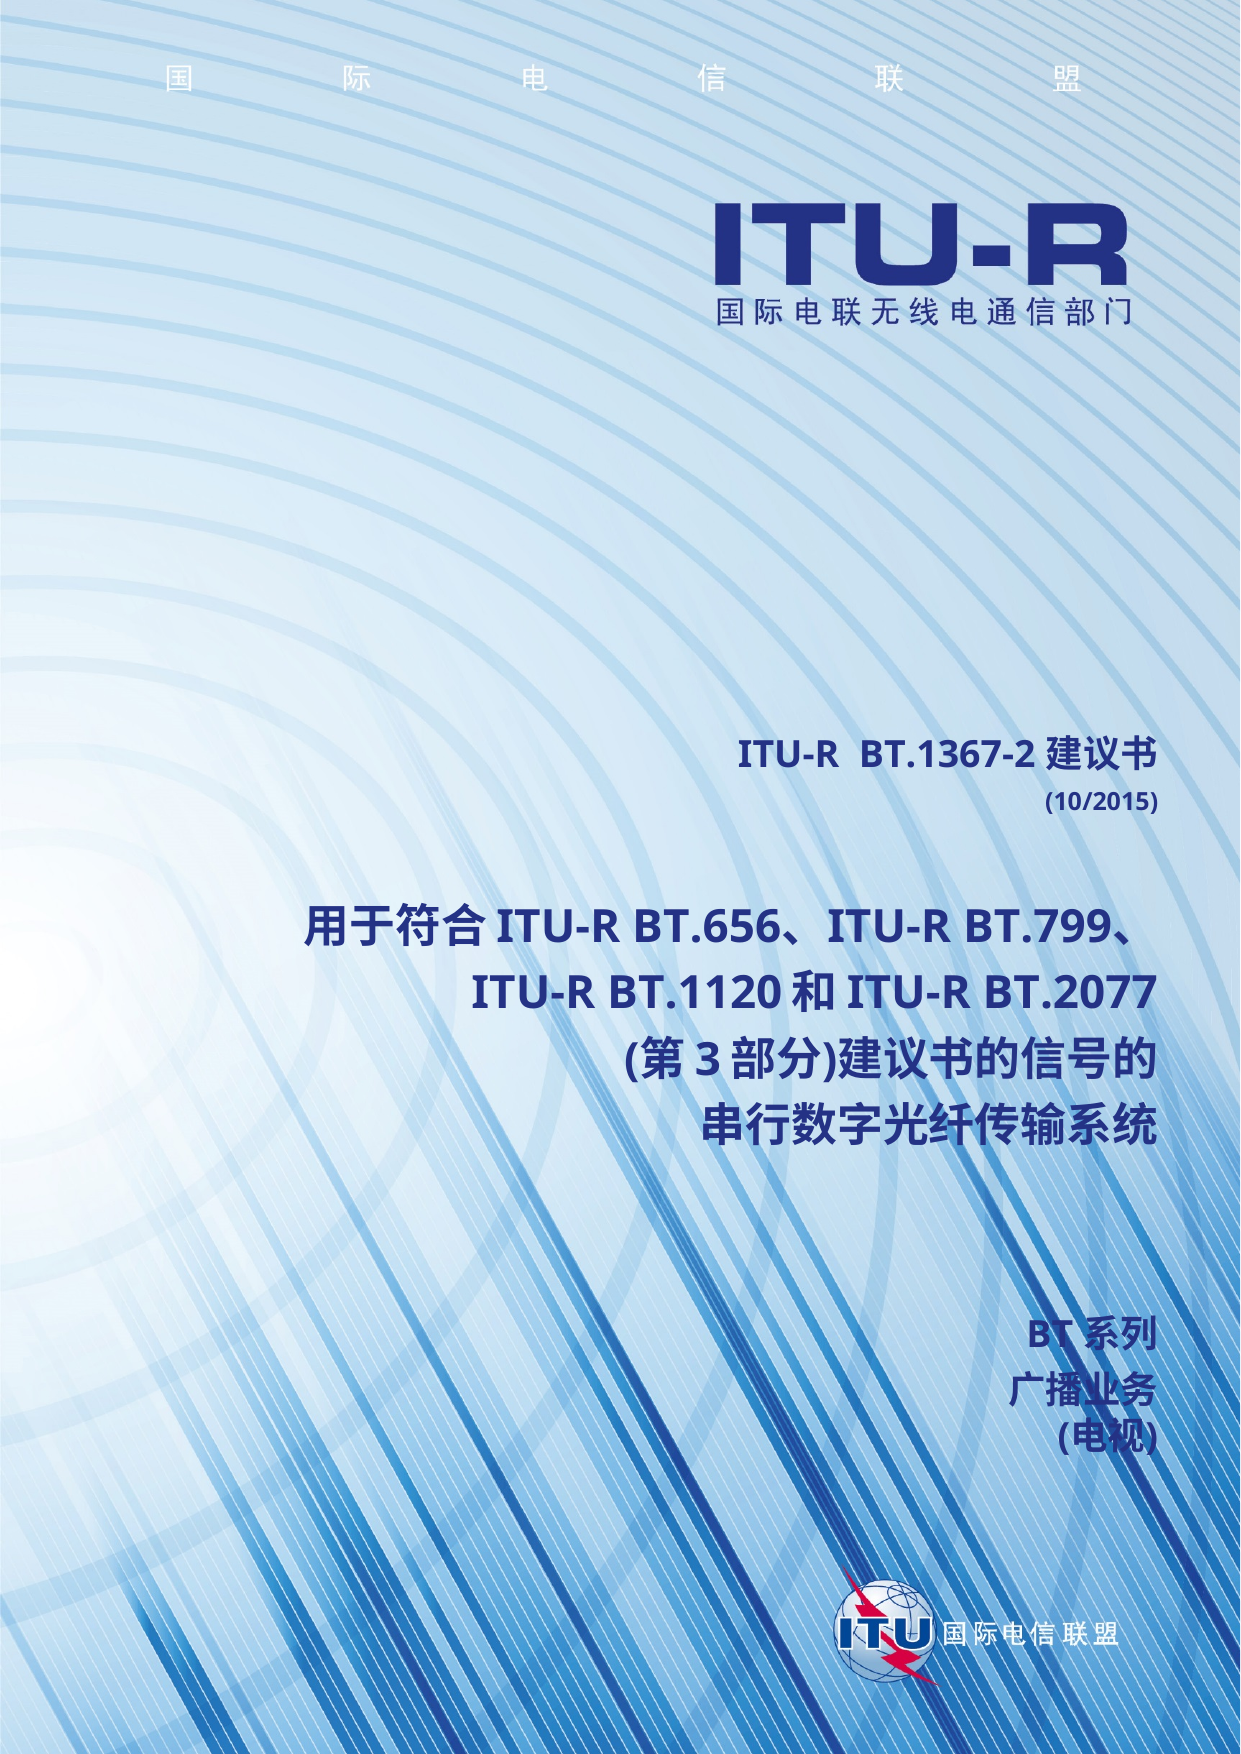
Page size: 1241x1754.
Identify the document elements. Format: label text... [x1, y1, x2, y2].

table_header ITU-R BT.1367-2 建议书 (10/2015) [118, 643, 1169, 816]
picture [0, 0, 1241, 1754]
table_cell 用于符合ITU-R BT.656、ITU-R BT.799、 ITU-R BT.1120和ITU-R BT.2077 (第3部分)建议书的信号的 串行数字光纤传输系统 [118, 816, 1169, 1215]
table_cell BT 系列 广播业务 (电视) [118, 1215, 1169, 1503]
